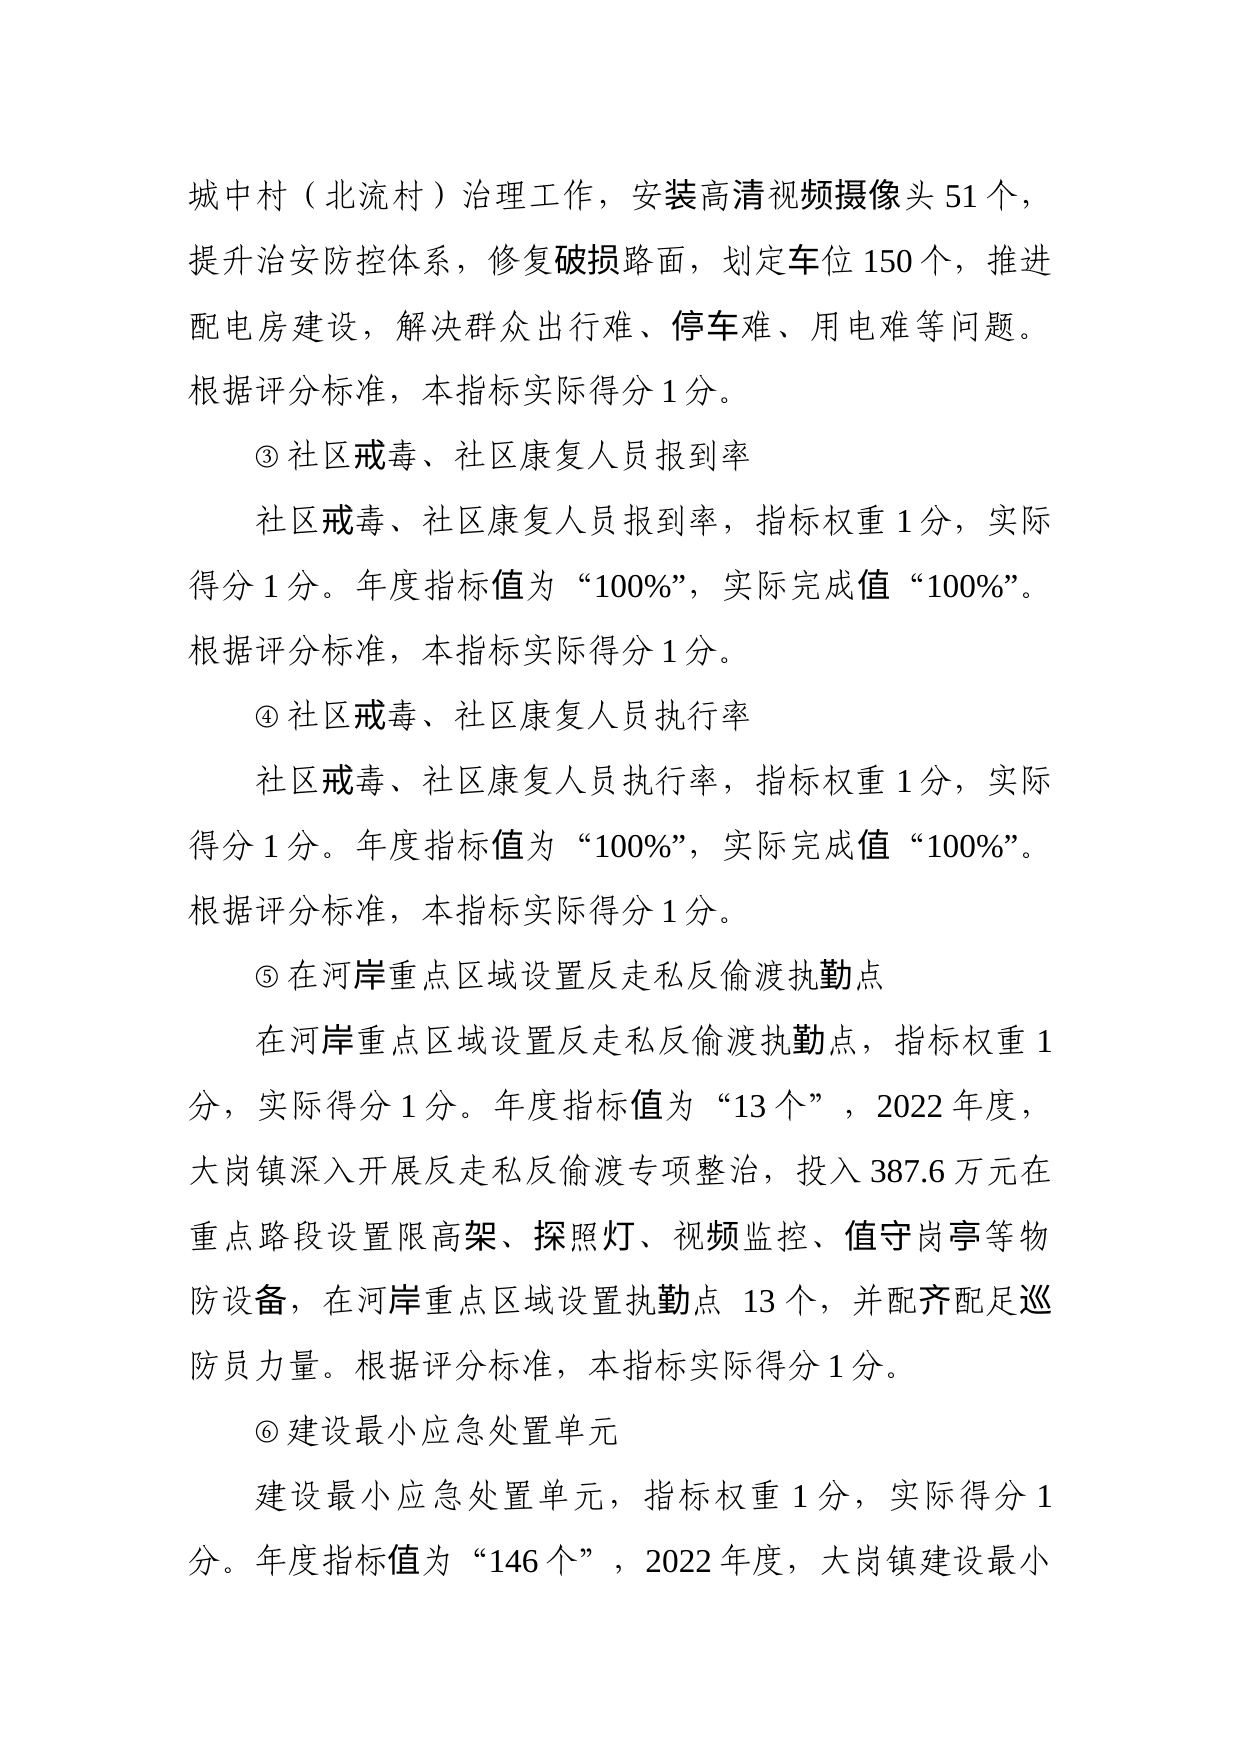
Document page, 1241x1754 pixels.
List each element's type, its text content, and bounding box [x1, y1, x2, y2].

list ⑤在河岸重点区域设置反走私反偷渡执勤点 [187, 942, 1053, 1007]
list ⑥建设最小应急处置单元 [187, 1397, 1053, 1462]
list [187, 162, 1053, 422]
list 社区戒毒、社区康复人员报到率，指标权重1分，实际得分1分。年度指标值为“100%”，实际完成值“100%”。根据评分标准，本指标实际得分1分。 [187, 487, 1053, 682]
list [187, 1462, 1053, 1592]
list 社区戒毒、社区康复人员执行率，指标权重1分，实际得分1分。年度指标值为“100%”，实际完成值“100%”。根据评分标准，本指标实际得分1分。 [187, 747, 1053, 942]
list 在河岸重点区域设置反走私反偷渡执勤点，指标权重1分，实际得分1分。年度指标值为“13个”，2022年度，大岗镇深入开展反走私反偷渡专项整治，投入387.6万元在重点路段设置限高架、探照灯、视频监控、值守岗亭等物防设备，在河岸重点区域设置执勤点 13 个，并配齐配足巡防员力量。根据评分标准，本指标实际得分1分。 [187, 1007, 1053, 1397]
list ④社区戒毒、社区康复人员执行率 [187, 682, 1053, 747]
list ③社区戒毒、社区康复人员报到率 [187, 422, 1053, 487]
